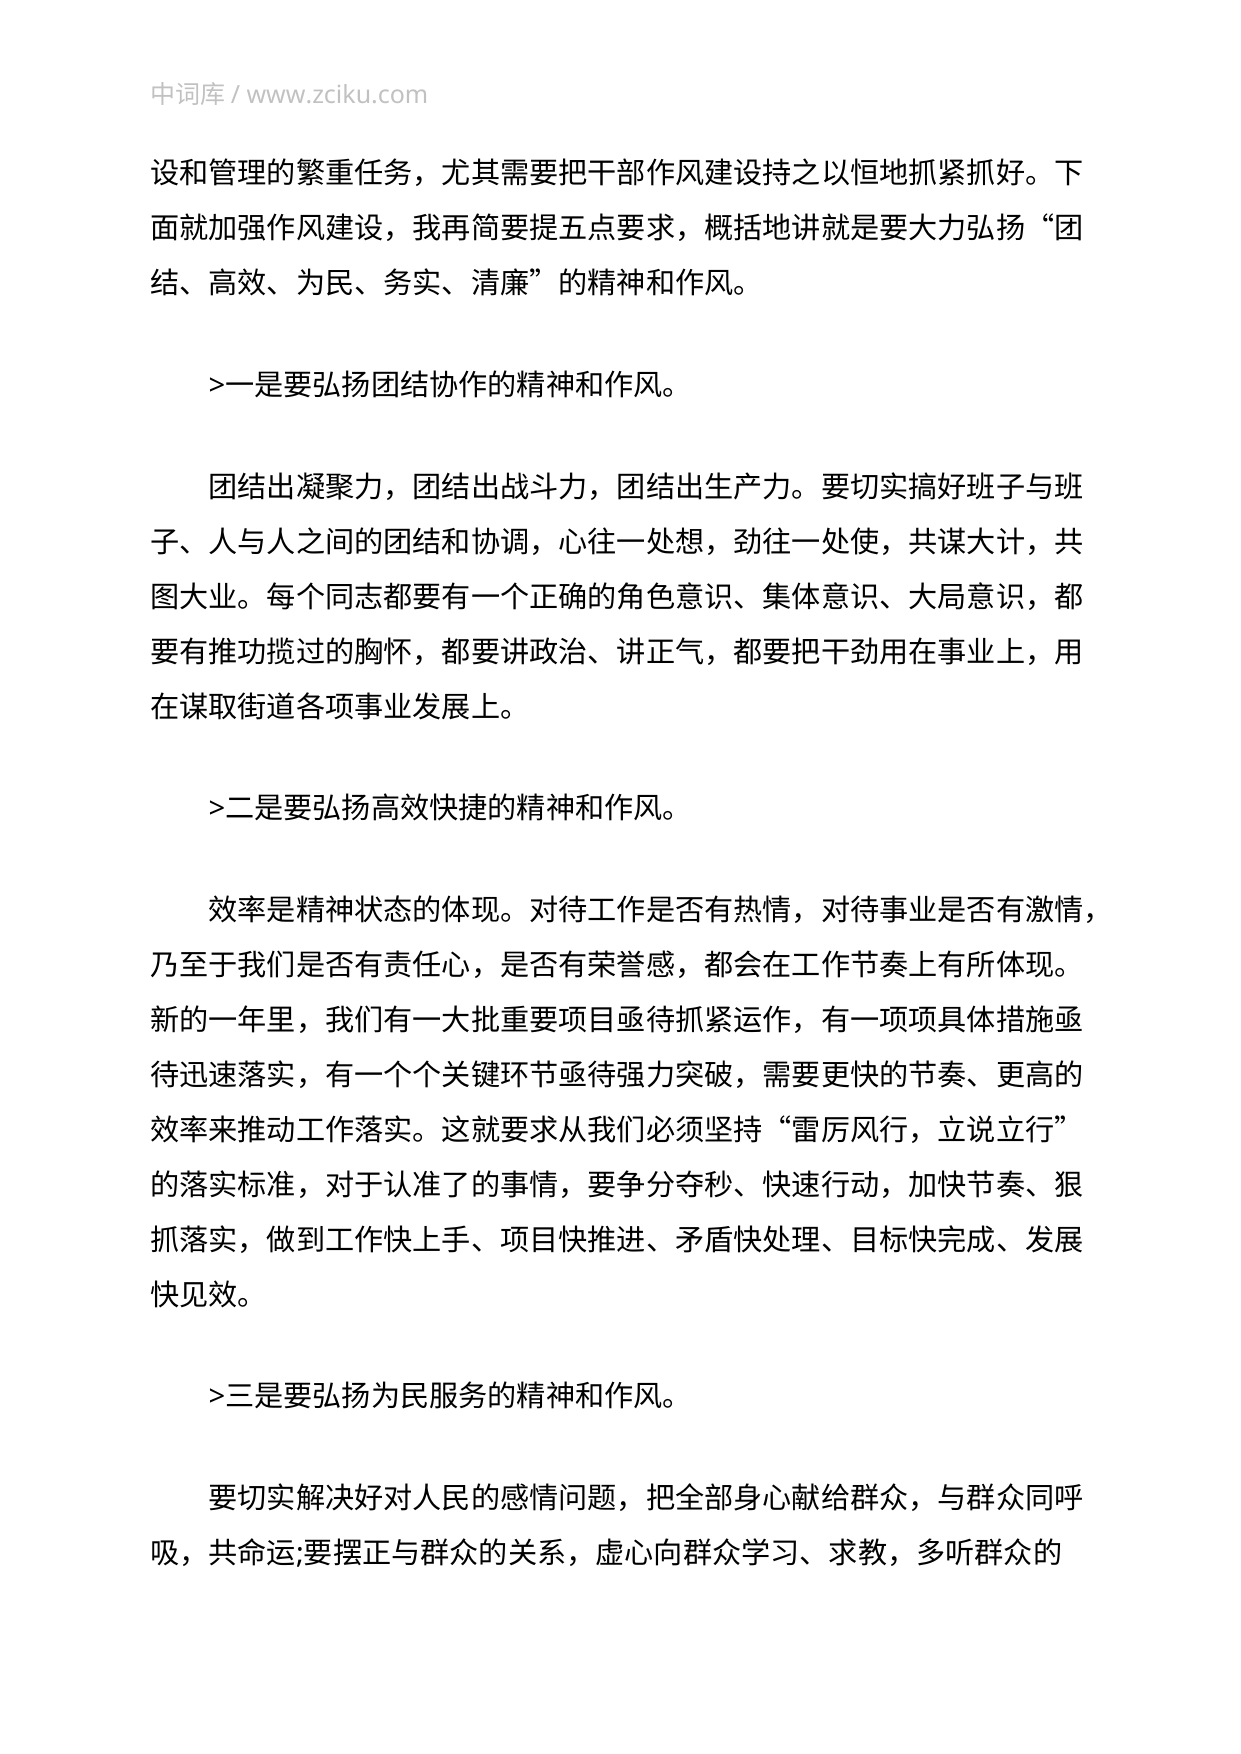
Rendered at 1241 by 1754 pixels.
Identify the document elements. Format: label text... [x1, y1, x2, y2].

text 效率是精神状态的体现。对待工作是否有热情，对待事业是否有激情，乃至于我们是否有责任心，是否有荣誉感，都会在工作节奏上有所体现。新的一年里，我们有一大批重要项目亟待抓紧运作，有一项项具体措施亟待迅速落实，有一个个关键环节亟待强力突破，需要更快的节奏、更高的效率来推动工作落实。这就要求从我们必须坚持“雷厉风行，立说立行”的落实标准，对于认准了的事情，要争分夺秒、快速行动，加快节奏、狠抓落实，做到工作快上手、项目快推进、矛盾快处理、目标快完成、发展快见效。 [150, 887, 1090, 1313]
text >一是要弘扬团结协作的精神和作风。 [150, 362, 1090, 404]
text >二是要弘扬高效快捷的精神和作风。 [150, 785, 1090, 827]
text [150, 1475, 1090, 1572]
text 团结出凝聚力，团结出战斗力，团结出生产力。要切实搞好班子与班子、人与人之间的团结和协调，心往一处想，劲往一处使，共谋大计，共图大业。每个同志都要有一个正确的角色意识、集体意识、大局意识，都要有推功揽过的胸怀，都要讲政治、讲正气，都要把干劲用在事业上，用在谋取街道各项事业发展上。 [150, 463, 1090, 725]
text >三是要弘扬为民服务的精神和作风。 [150, 1373, 1090, 1415]
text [150, 150, 1090, 302]
